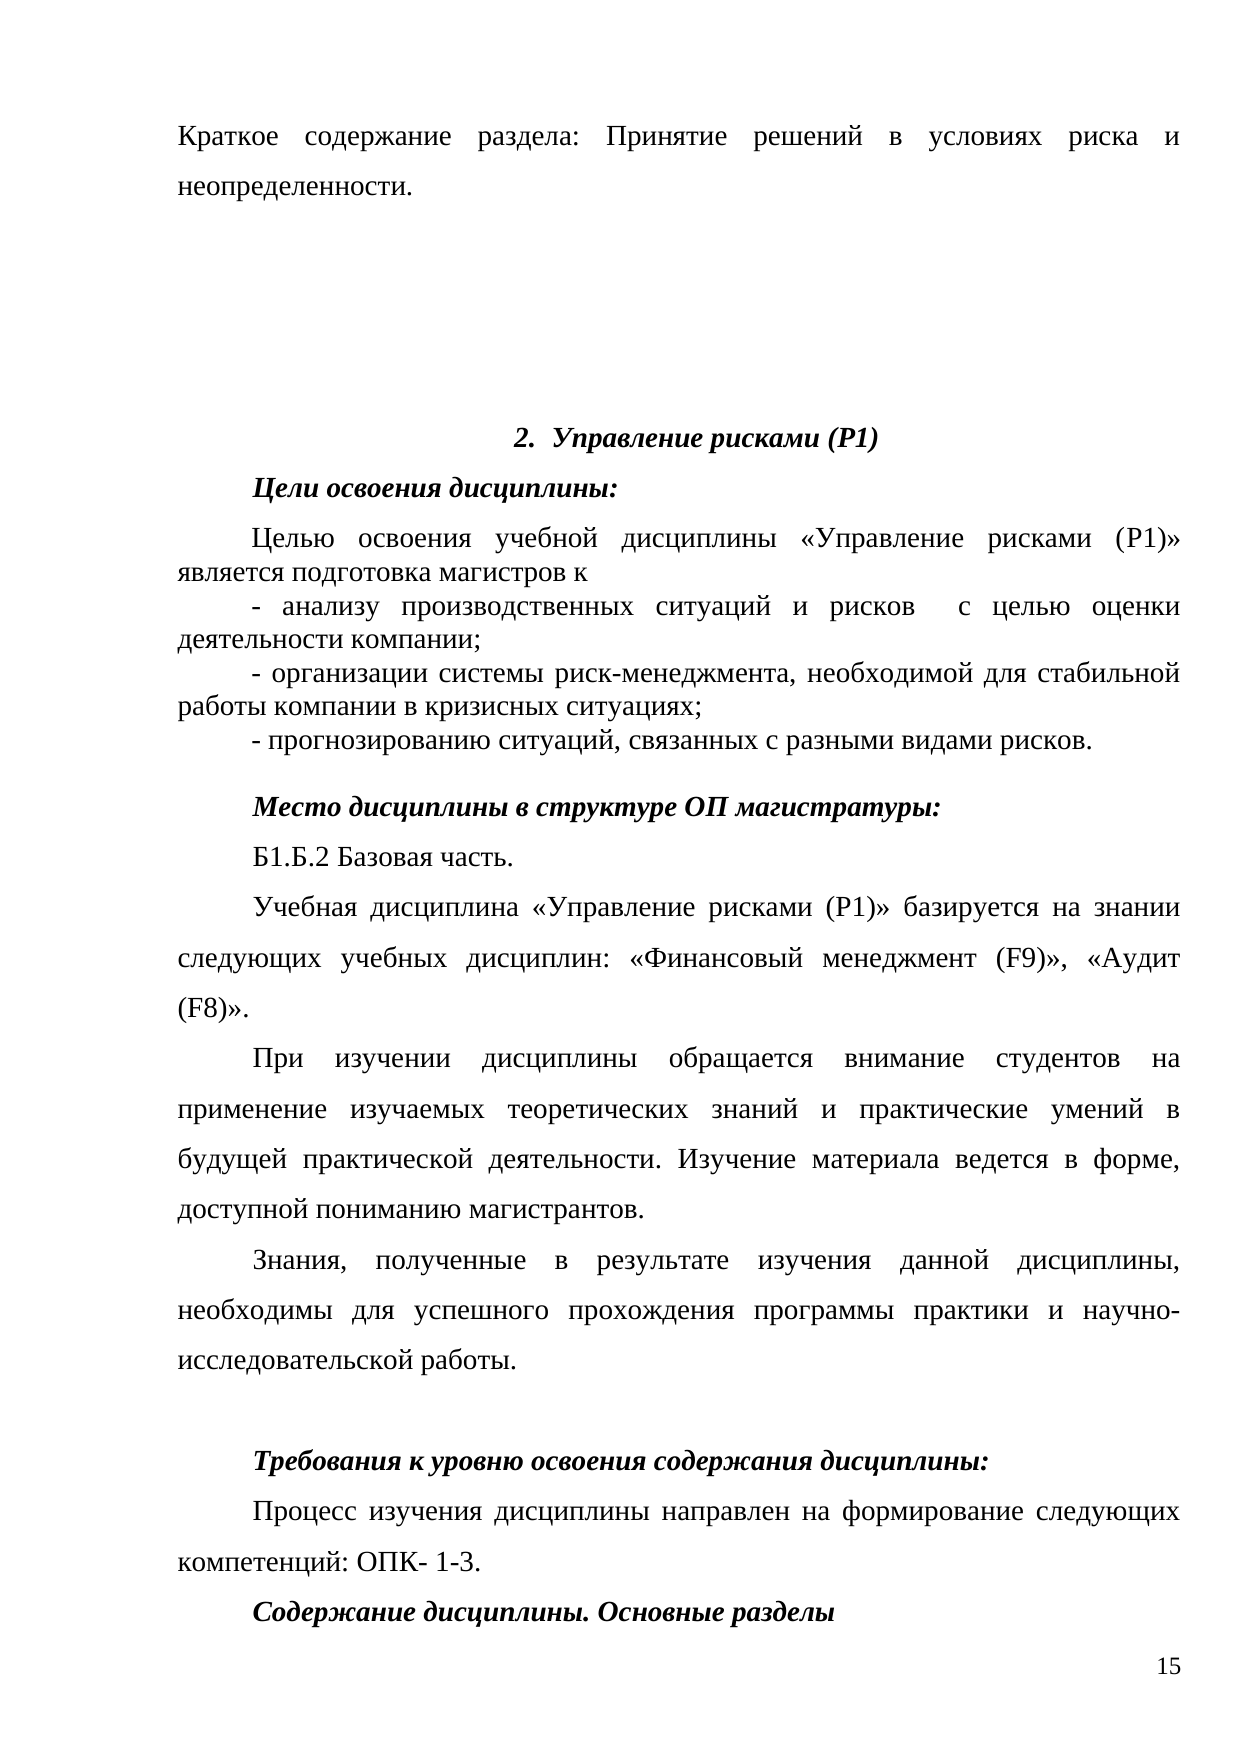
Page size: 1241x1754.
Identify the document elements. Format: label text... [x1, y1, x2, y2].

text Знания, полученные в результате изучения данной дисциплины, необходимы для успешного прохождения программы практики и научно-исследовательской работы. [177, 1242, 1181, 1376]
text Место дисциплины в структуре ОП магистратуры: [177, 789, 1181, 822]
text - анализу производственных ситуаций и рисков с целью оценки деятельности компании; [177, 588, 1181, 655]
list Управление рисками (P1) [215, 420, 1181, 453]
text - организации системы риск-менеджмента, необходимой для стабильной работы компании в кризисных ситуациях; [177, 655, 1181, 722]
text Б1.Б.2 Базовая часть. [177, 839, 1181, 873]
text Содержание дисциплины. Основные разделы [177, 1594, 1181, 1627]
text Краткое содержание раздела: Принятие решений в условиях риска и неопределенности. [177, 118, 1181, 202]
text Процесс изучения дисциплины направлен на формирование следующих компетенций: ОПК- 1-3. [177, 1493, 1181, 1577]
text - прогнозированию ситуаций, связанных с разными видами рисков. [177, 722, 1181, 755]
text При изучении дисциплины обращается внимание студентов на применение изучаемых теоретических знаний и практические умений в будущей практической деятельности. Изучение материала ведется в форме, доступной пониманию магистрантов. [177, 1041, 1181, 1225]
text Целью освоения учебной дисциплины «Управление рисками (P1)» является подготовка магистров к [177, 521, 1181, 588]
text Учебная дисциплина «Управление рисками (P1)» базируется на знании следующих учебных дисциплин: «Финансовый менеджмент (F9)», «Аудит (F8)». [177, 889, 1181, 1024]
text Требования к уровню освоения содержания дисциплины: [177, 1443, 1181, 1477]
text Цели освоения дисциплины: [177, 470, 1181, 504]
